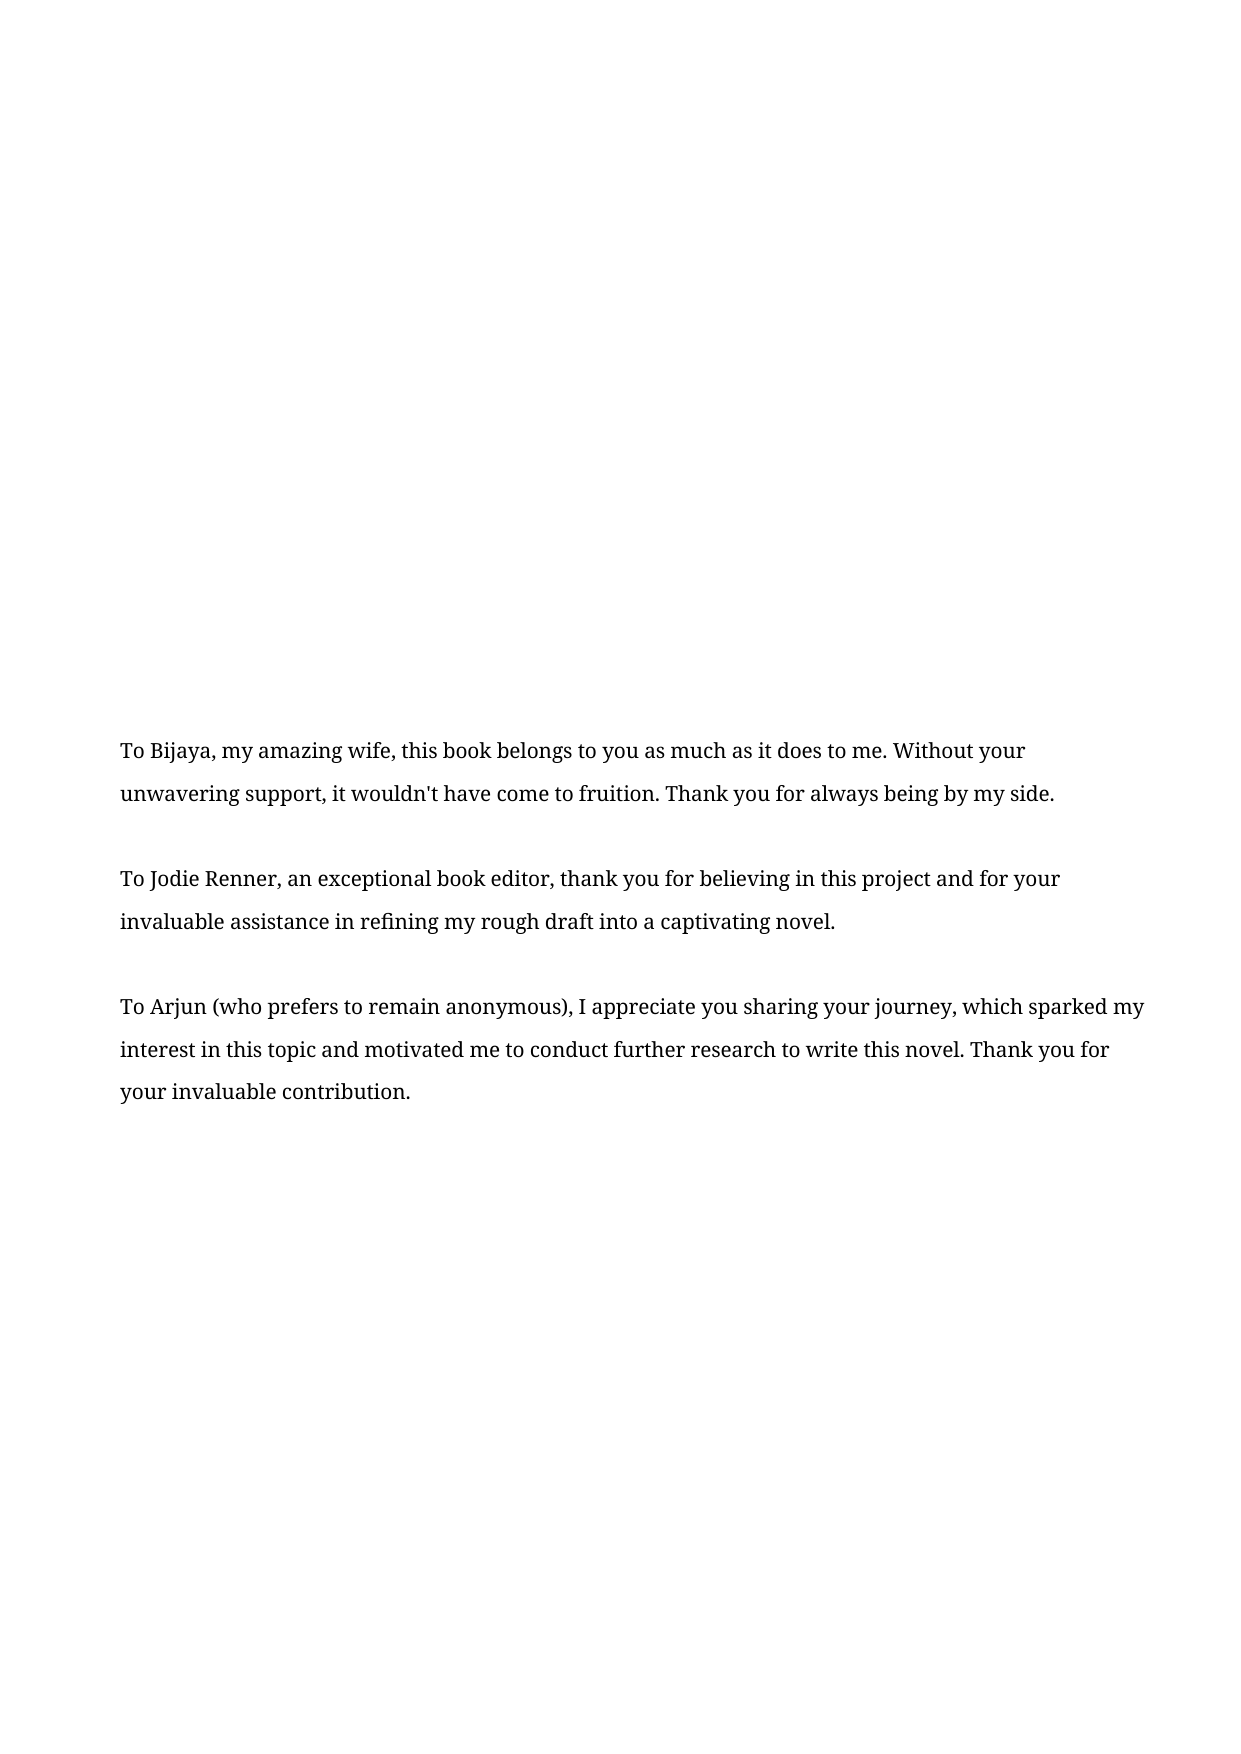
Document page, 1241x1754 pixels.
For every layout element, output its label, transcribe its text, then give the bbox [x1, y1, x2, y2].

title To Jodie Renner, an exceptional book editor, thank you for believing in this project and for your invaluable assistance in refining my rough draft into a captivating novel. [120, 864, 1150, 935]
title To Arjun (who prefers to remain anonymous), I appreciate you sharing your journey, which sparked my interest in this topic and motivated me to conduct further research to write this novel. Thank you for your invaluable contribution. [120, 992, 1150, 1106]
title To Bijaya, my amazing wife, this book belongs to you as much as it does to me. Without your unwavering support, it wouldn't have come to fruition. Thank you for always being by my side. [120, 737, 1150, 808]
